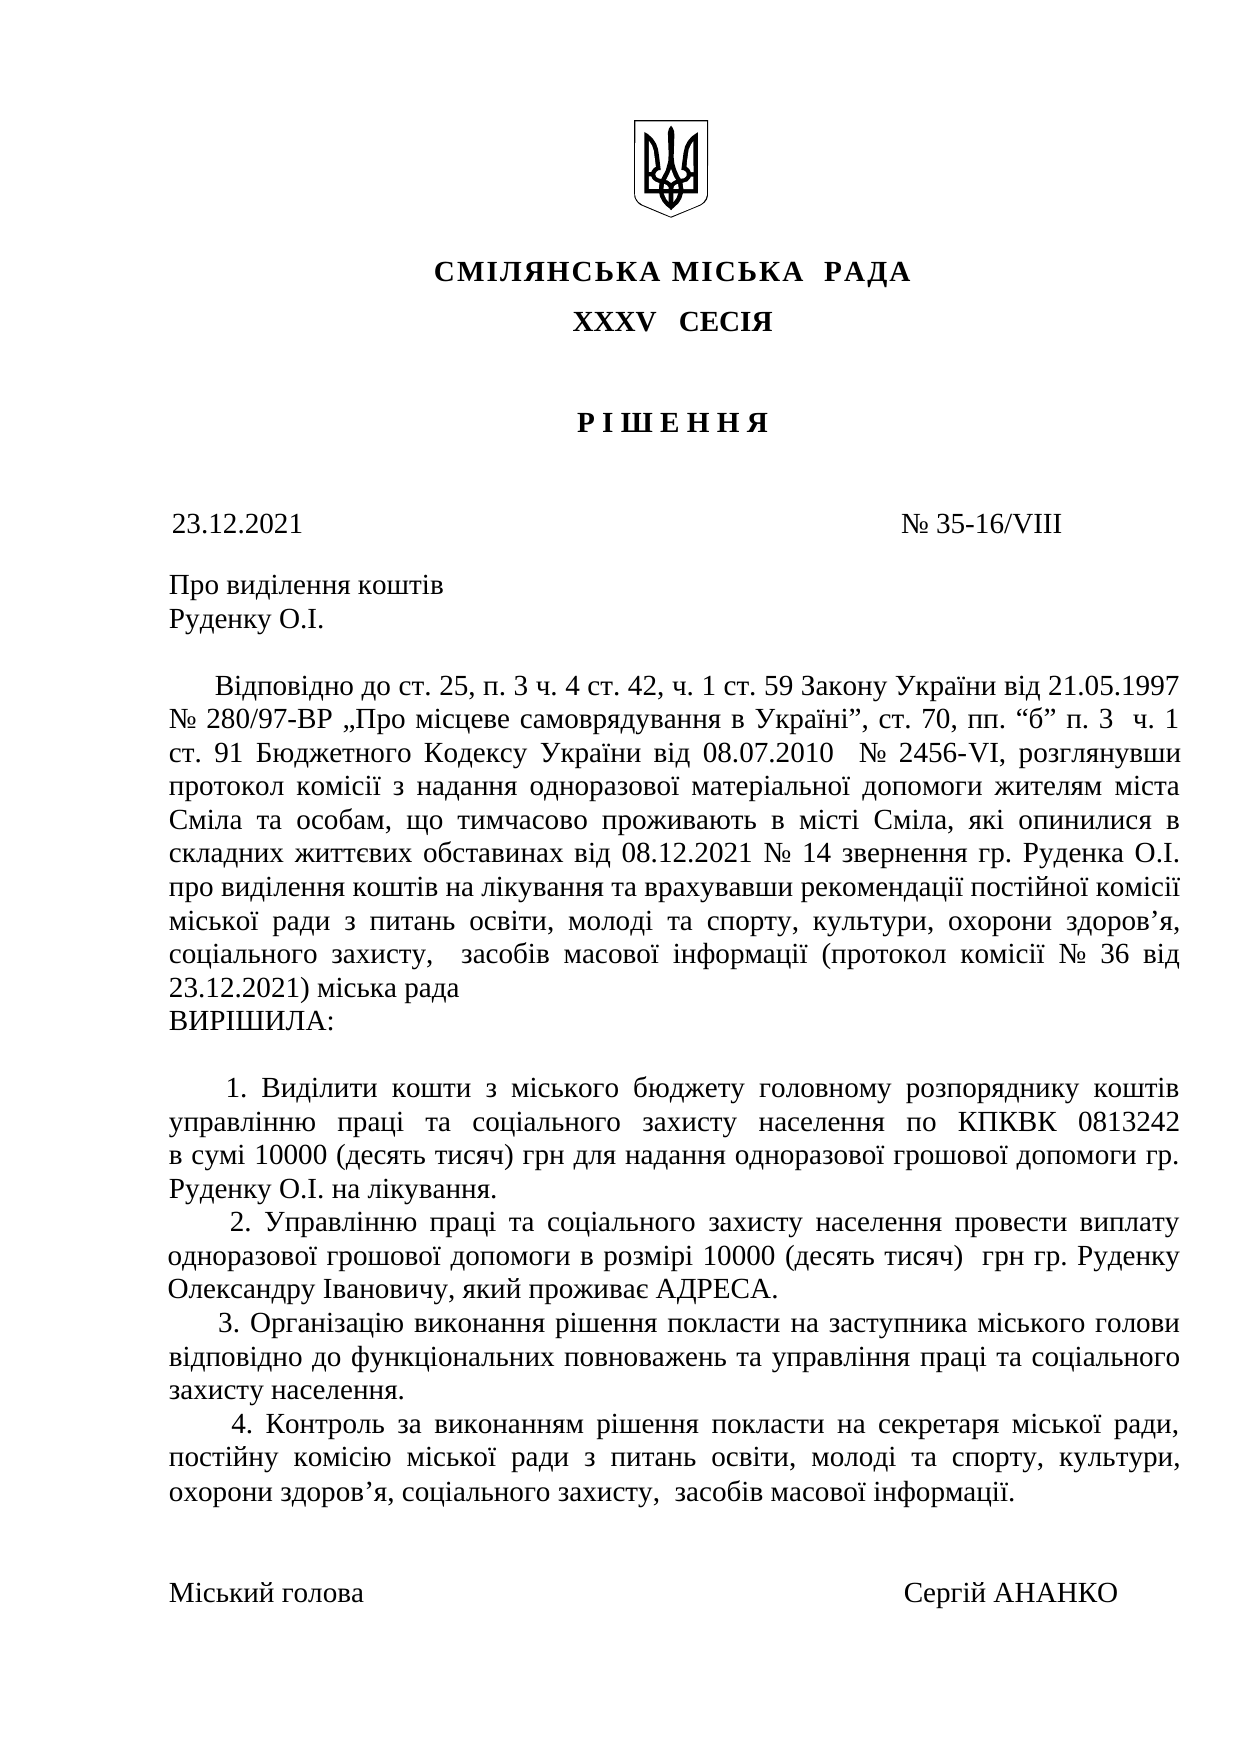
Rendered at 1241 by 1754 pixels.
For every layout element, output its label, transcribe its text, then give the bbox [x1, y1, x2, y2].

text ВИРІШИЛА: [169, 1003, 1181, 1037]
title Про виділення коштів [169, 567, 544, 601]
text Міський голова Сергій АНАНКО [169, 1576, 1181, 1609]
text 1. Виділити кошти з міського бюджету головному розпоряднику коштів управлінню праці та соціального захисту населення по КПКВК 0813242 в сумі 10000 (десять тисяч) грн для надання одноразової грошової допомоги гр. Руденку О.І. на лікування. [169, 1070, 1181, 1204]
text 2. Управлінню праці та соціального захисту населення провести виплату одноразової грошової допомоги в розмірі 10000 (десять тисяч) грн гр. Руденку Олександру Івановичу, який проживає АДРЕСА. [167, 1204, 1181, 1305]
title Руденку О.І. [169, 601, 544, 634]
text 4. Контроль за виконанням рішення покласти на секретаря міської ради, постійну комісію міської ради з питань освіти, молоді та спорту, культури, охорони здоров’я, соціального захисту, засобів масової інформації. [169, 1406, 1181, 1508]
text Відповідно до ст. 25, п. 3 ч. 4 ст. 42, ч. 1 ст. 59 Закону України від 21.05.1997 № 280/97-ВР „Про місцеве самоврядування в Україні”, ст. 70, пп. “б” п. 3 ч. 1 ст. 91 Бюджетного Кодексу України від 08.07.2010 № 2456-VІ, розглянувши протокол комісії з надання одноразової матеріальної допомоги жителям міста Сміла та особам, що тимчасово проживають в місті Сміла, які опинилися в складних життєвих обставинах від 08.12.2021 № 14 звернення гр. Руденка О.І. про виділення коштів на лікування та врахувавши рекомендації постійної комісії міської ради з питань освіти, молоді та спорту, культури, охорони здоров’я, соціального захисту, засобів масової інформації (протокол комісії № 36 від 23.12.2021) міська рада [169, 668, 1181, 1003]
text 3. Організацію виконання рішення покласти на заступника міського голови відповідно до функціональних повноважень та управління праці та соціального захисту населення. [169, 1305, 1181, 1406]
table_header СМІЛЯНСЬКА МІСЬКА РАДА XXXV СЕСІЯ Р І Ш Е Н Н Я 23.12.2021 № 35-16/VIII [131, 118, 1213, 567]
